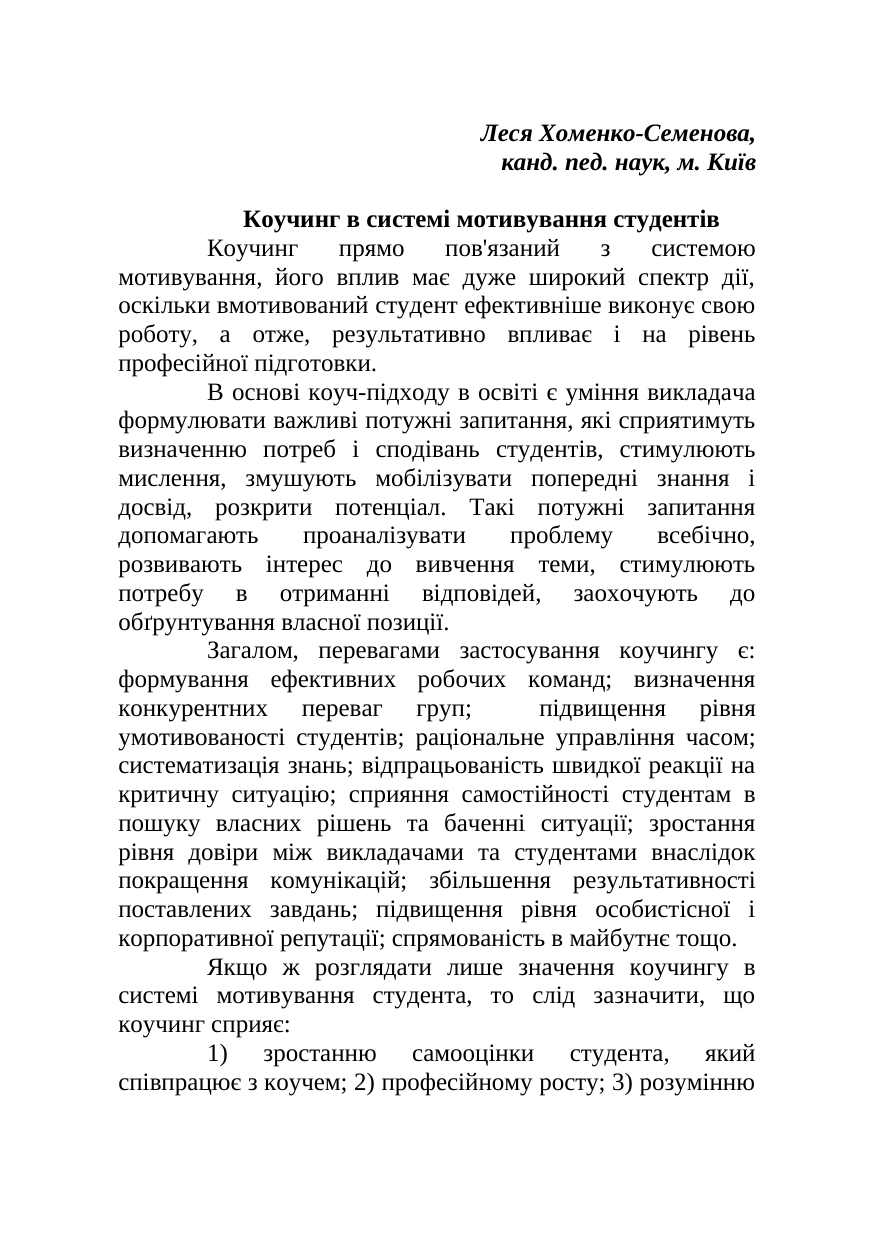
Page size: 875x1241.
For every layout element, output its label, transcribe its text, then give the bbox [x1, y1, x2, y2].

text канд. пед. наук, м. Київ [118, 147, 756, 176]
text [118, 1038, 756, 1096]
text Коучинг в системі мотивування студентів [118, 204, 756, 233]
text В основі коуч-підходу в освіті є уміння викладача формулювати важливі потужні запитання, які сприятимуть визначенню потреб і сподівань студентів, стимулюють мислення, змушують мобілізувати попередні знання і досвід, розкрити потенціал. Такі потужні запитання допомагають проаналізувати проблему всебічно, розвивають інтерес до вивчення теми, стимулюють потребу в отриманні відповідей, заохочують до обґрунтування власної позиції. [118, 377, 756, 636]
text Загалом, перевагами застосування коучингу є: формування ефективних робочих команд; визначення конкурентних переваг груп; підвищення рівня умотивованості студентів; раціональне управління часом; систематизація знань; відпрацьованість швидкої реакції на критичну ситуацію; сприяння самостійності студентам в пошуку власних рішень та баченні ситуації; зростання рівня довіри між викладачами та студентами внаслідок покращення комунікацій; збільшення результативності поставлених завдань; підвищення рівня особистісної і корпоративної репутації; спрямованість в майбутнє тощо. [118, 636, 756, 952]
text Коучинг прямо пов'язаний з системою мотивування, його вплив має дуже широкий спектр дії, оскільки вмотивований студент ефективніше виконує свою роботу, а отже, результативно впливає і на рівень професійної підготовки. [118, 233, 756, 377]
text Якщо ж розглядати лише значення коучингу в системі мотивування студента, то слід зазначити, що коучинг сприяє: [118, 952, 756, 1038]
text Леся Хоменко-Семенова, [118, 118, 756, 147]
